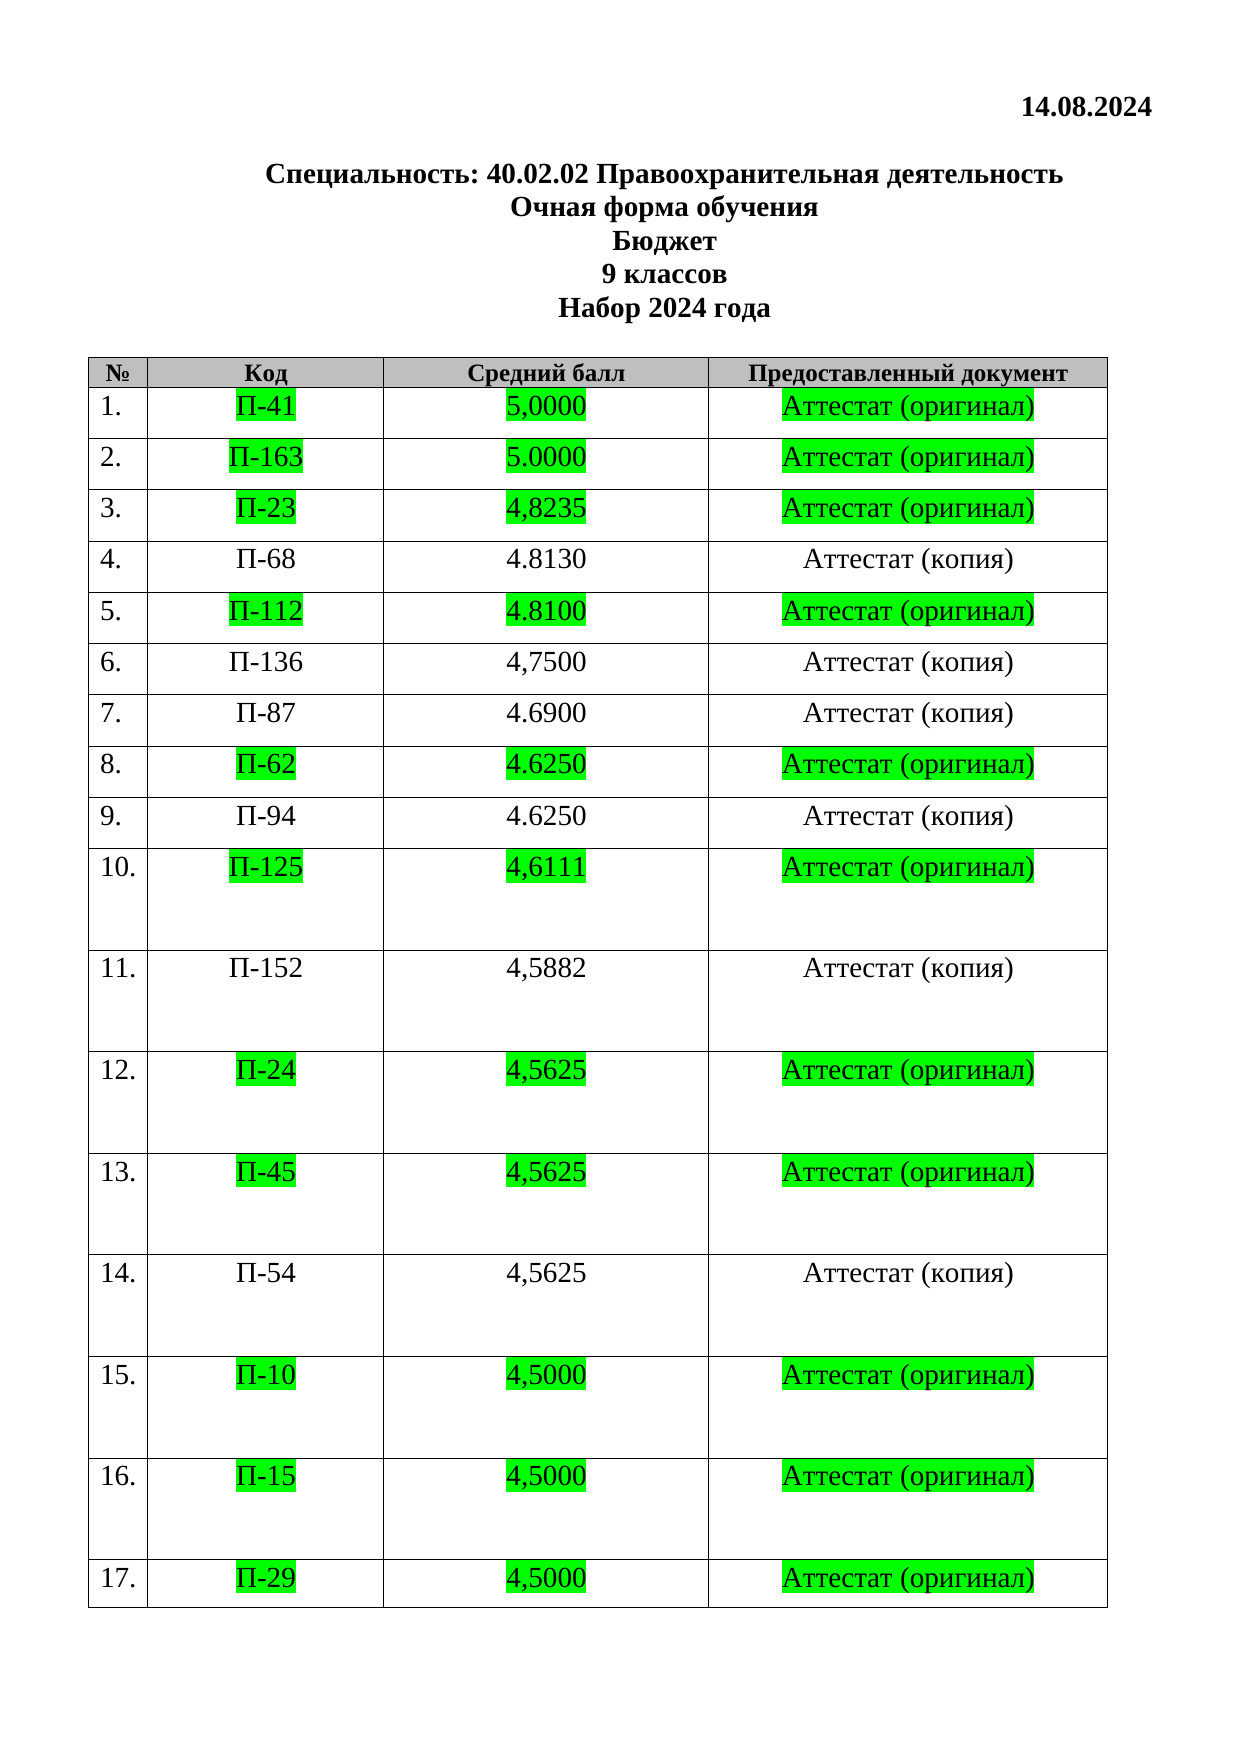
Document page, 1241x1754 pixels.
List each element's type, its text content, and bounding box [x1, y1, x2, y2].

table_cell 4,6111 [384, 849, 708, 949]
table_cell 4,8235 [384, 490, 708, 541]
table_cell [89, 388, 147, 438]
table_header Средний балл [384, 358, 708, 387]
table_cell П-41 [148, 388, 383, 438]
table_cell П-163 [148, 439, 383, 489]
table_cell П-94 [148, 798, 383, 848]
table_cell 4,5625 [384, 1255, 708, 1356]
table_cell П-87 [148, 695, 383, 746]
table_cell 4,5625 [384, 1052, 708, 1153]
table_cell П-112 [148, 593, 383, 643]
table_cell Аттестат (копия) [709, 798, 1107, 848]
table_cell П-15 [148, 1459, 383, 1559]
table_cell Аттестат (оригинал) [709, 490, 1107, 541]
table_cell [89, 490, 147, 541]
text Набор 2024 года [177, 290, 1152, 323]
table_cell 4,5000 [384, 1357, 708, 1457]
table_cell [89, 593, 147, 643]
table_cell 4,5882 [384, 951, 708, 1051]
table_cell П-68 [148, 542, 383, 592]
table_cell 4,5000 [384, 1560, 708, 1607]
table_cell Аттестат (оригинал) [709, 1154, 1107, 1254]
table_cell Аттестат (оригинал) [709, 1357, 1107, 1457]
table_cell Аттестат (оригинал) [709, 849, 1107, 949]
table_cell Аттестат (оригинал) [709, 1052, 1107, 1153]
table_cell Аттестат (копия) [709, 951, 1107, 1051]
text Бюджет [177, 223, 1152, 256]
table_cell Аттестат (оригинал) [709, 593, 1107, 643]
table_cell [89, 1255, 147, 1356]
table_header Предоставленный документ [709, 358, 1107, 387]
table_cell П-152 [148, 951, 383, 1051]
table_cell П-10 [148, 1357, 383, 1457]
table_cell П-29 [148, 1560, 383, 1607]
table_header Код [148, 358, 383, 387]
table_cell [89, 439, 147, 489]
table_cell [89, 542, 147, 592]
table_cell П-54 [148, 1255, 383, 1356]
table_cell [89, 849, 147, 949]
table_cell 4,5625 [384, 1154, 708, 1254]
table_cell Аттестат (копия) [709, 542, 1107, 592]
table_cell П-125 [148, 849, 383, 949]
table_cell 4.8100 [384, 593, 708, 643]
table_cell 4.6250 [384, 798, 708, 848]
table_cell 4,7500 [384, 644, 708, 694]
table_cell Аттестат (оригинал) [709, 1560, 1107, 1607]
table_cell [89, 1560, 147, 1607]
text 14.08.2024 [177, 89, 1152, 122]
table_cell 4,5000 [384, 1459, 708, 1559]
table_cell 4.8130 [384, 542, 708, 592]
table_cell П-24 [148, 1052, 383, 1153]
table_cell П-136 [148, 644, 383, 694]
table_cell [89, 1357, 147, 1457]
table_cell [89, 798, 147, 848]
table_cell П-45 [148, 1154, 383, 1254]
table_cell [89, 1052, 147, 1153]
table_cell 5.0000 [384, 439, 708, 489]
table_cell Аттестат (оригинал) [709, 439, 1107, 489]
table_cell П-23 [148, 490, 383, 541]
table_cell Аттестат (оригинал) [709, 1459, 1107, 1559]
text Специальность: 40.02.02 Правоохранительная деятельность [177, 156, 1152, 189]
table_cell Аттестат (копия) [709, 644, 1107, 694]
table_cell [89, 951, 147, 1051]
table_cell [89, 747, 147, 797]
table_cell [89, 695, 147, 746]
table_cell [89, 1459, 147, 1559]
table_cell Аттестат (оригинал) [709, 747, 1107, 797]
text 9 классов [177, 256, 1152, 290]
table_cell [89, 644, 147, 694]
table_header № [89, 358, 147, 387]
table_cell 5,0000 [384, 388, 708, 438]
table_cell Аттестат (копия) [709, 695, 1107, 746]
table_cell П-62 [148, 747, 383, 797]
table_cell Аттестат (копия) [709, 1255, 1107, 1356]
table_cell 4.6250 [384, 747, 708, 797]
table_cell Аттестат (оригинал) [709, 388, 1107, 438]
table_cell [89, 1154, 147, 1254]
text Очная форма обучения [177, 189, 1152, 223]
table_cell 4.6900 [384, 695, 708, 746]
